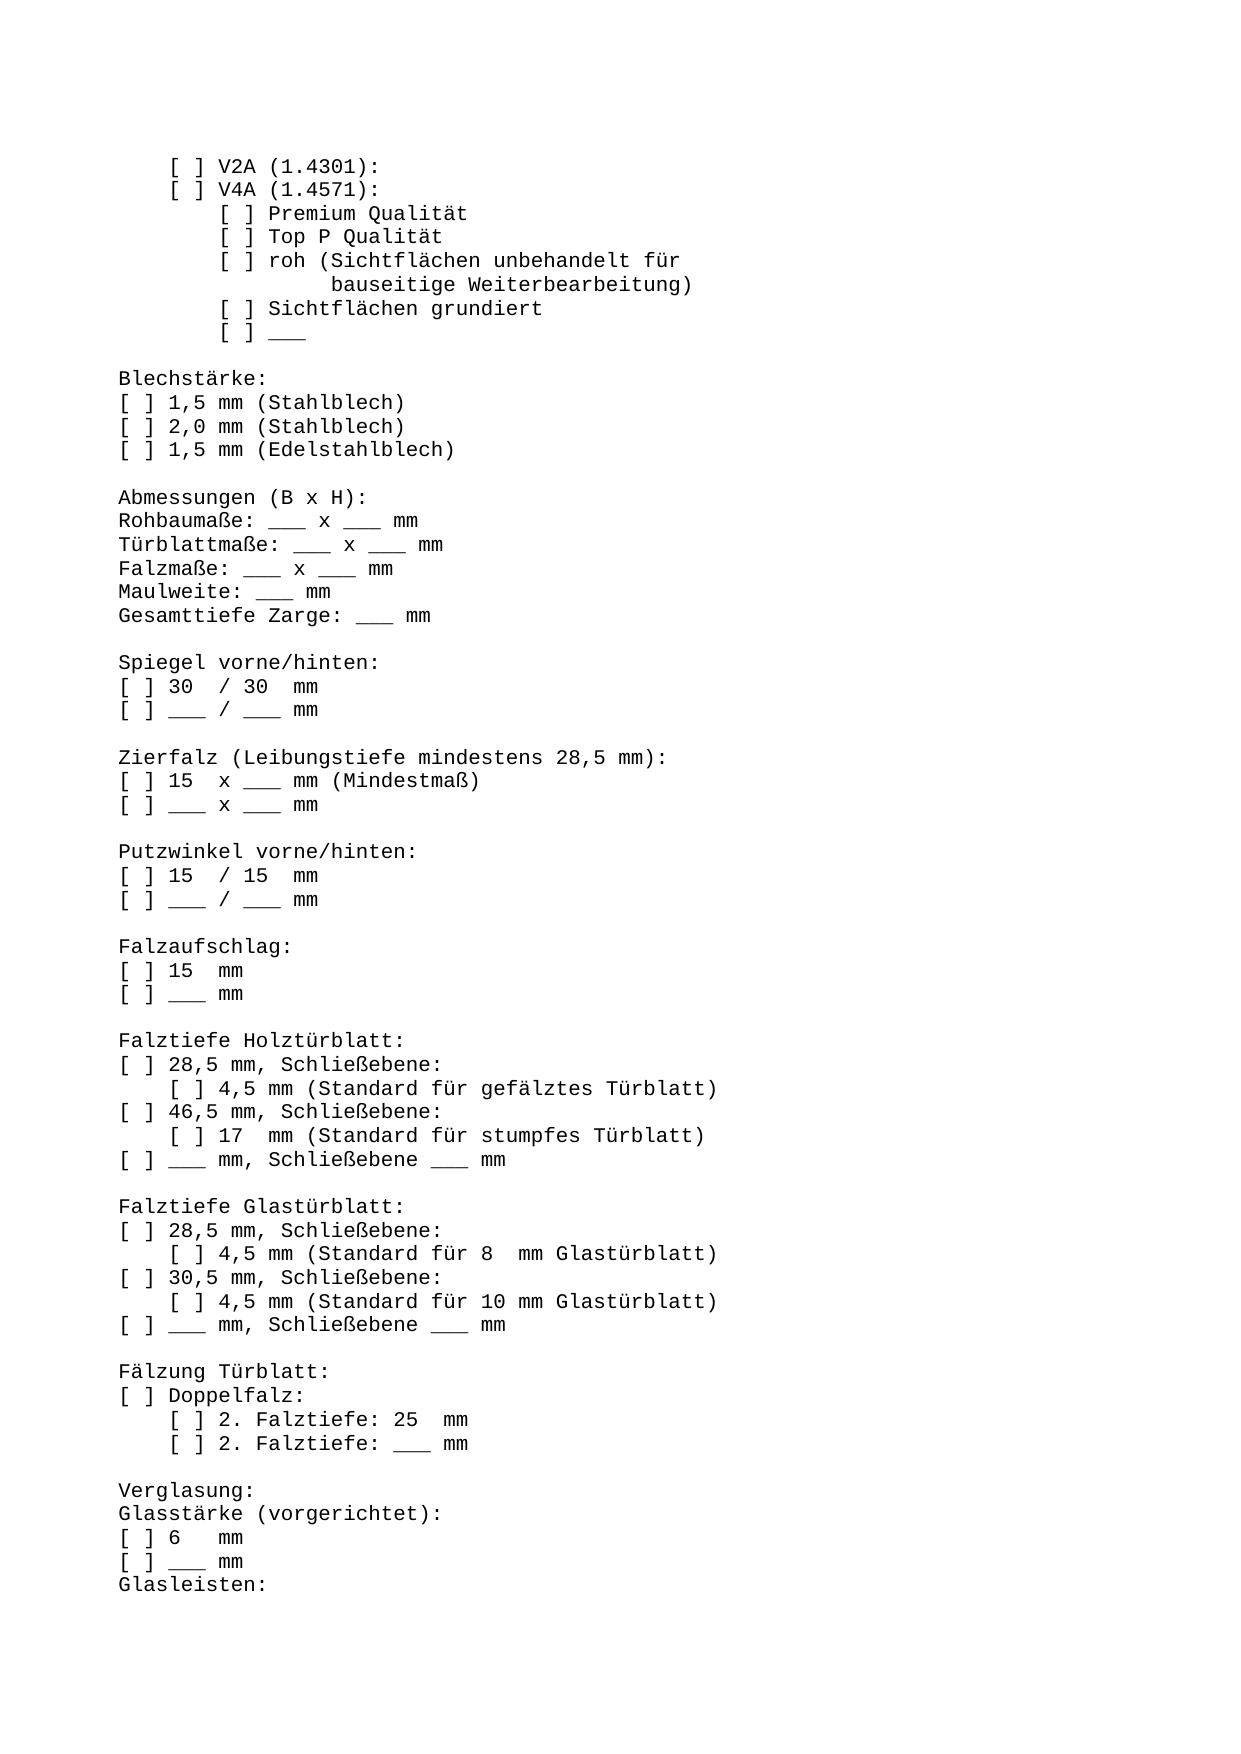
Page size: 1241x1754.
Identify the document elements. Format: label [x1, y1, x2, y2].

table_header [118, 156, 1085, 1598]
